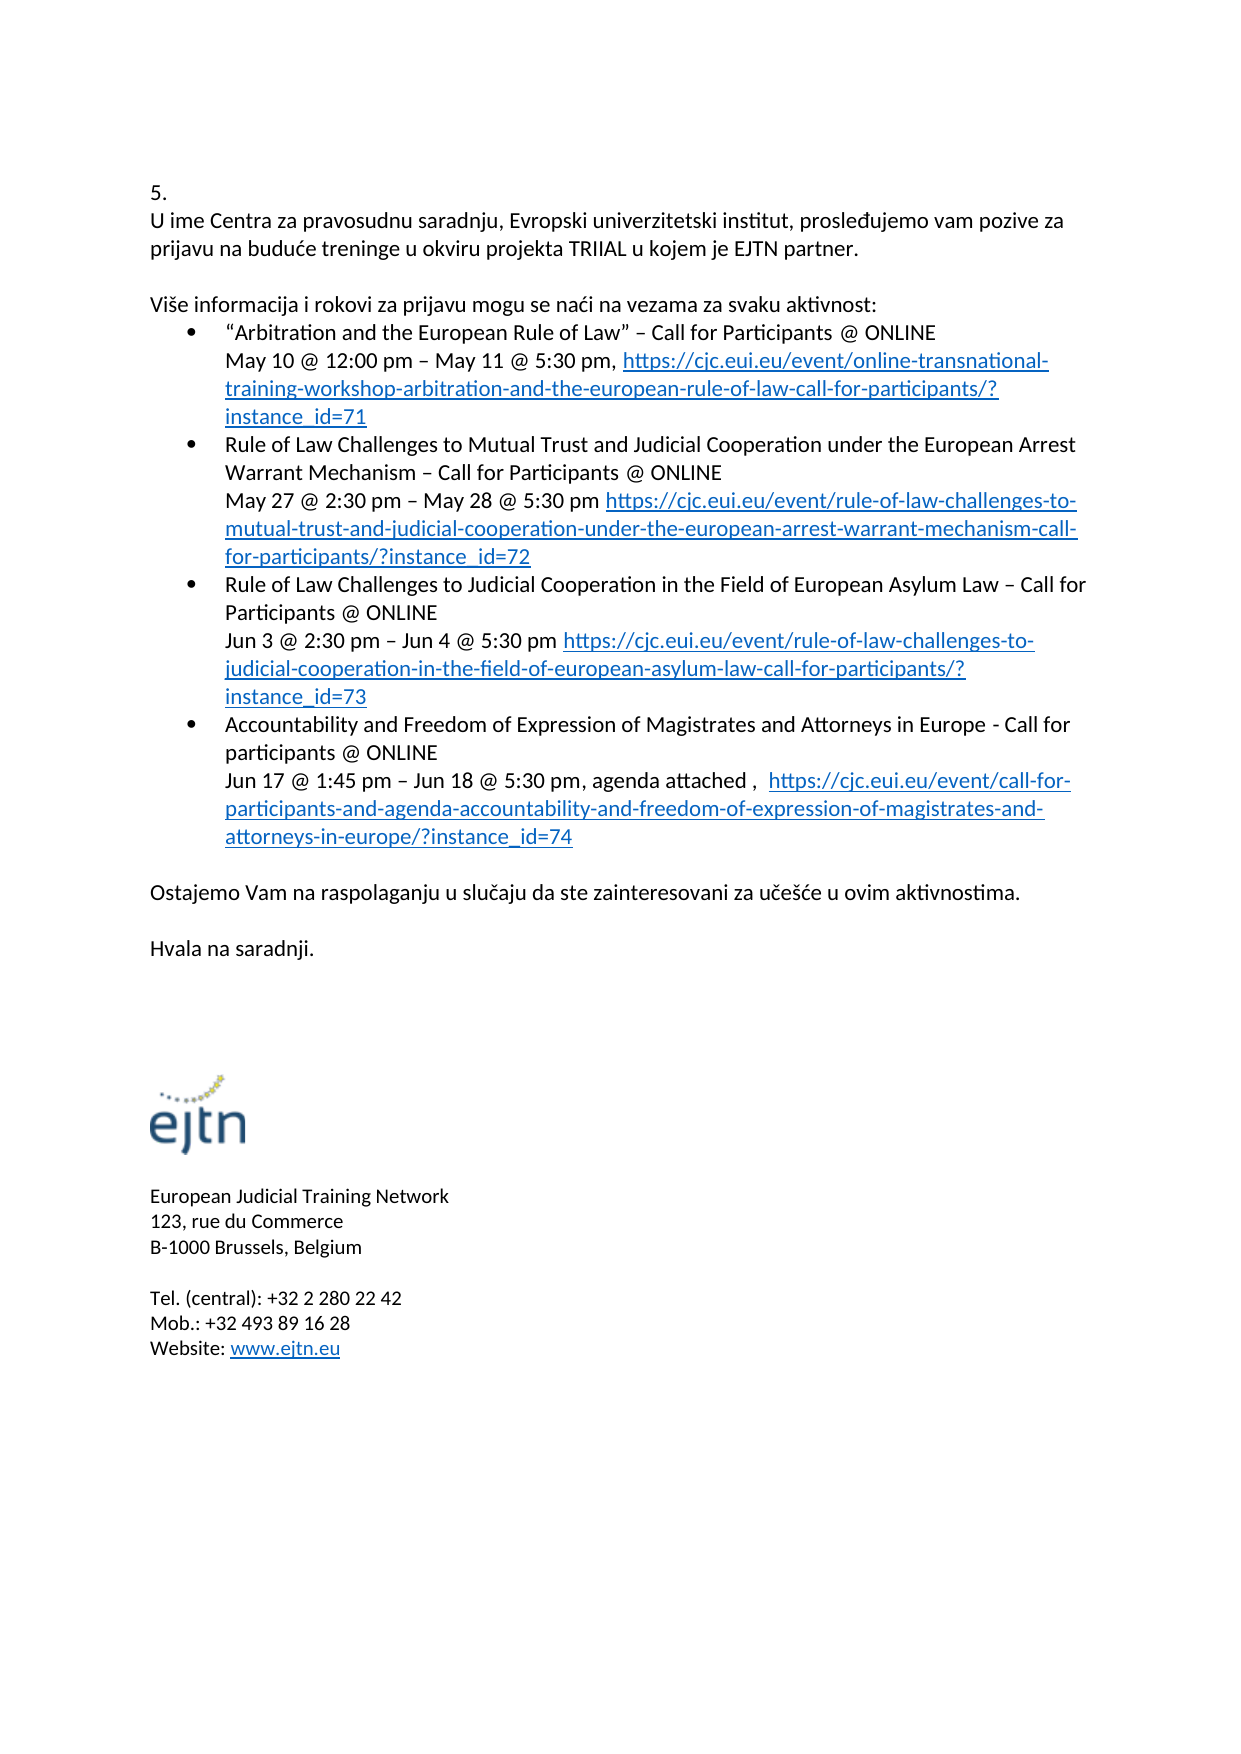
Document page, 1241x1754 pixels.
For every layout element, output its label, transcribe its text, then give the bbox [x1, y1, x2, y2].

picture [150, 1074, 245, 1155]
text Više informacija i rokovi za prijavu mogu se naći na vezama za svaku aktivnost: [150, 290, 1090, 318]
text 123, rue du Commerce [150, 1208, 1090, 1234]
list “Arbitration and the European Rule of Law” – Call for Participants @ ONLINE May 10 @ 12:00 pm – May 11 @ 5:30 pm, https://cjc.eui.eu/event/online-transnational-training-workshop-arbitration-and-the-european-rule-of-law-call-for-participants/?instance_id=71 [187, 318, 1090, 430]
text Ostajemo Vam na raspolaganju u slučaju da ste zainteresovani za učešće u ovim aktivnostima. [150, 878, 1090, 907]
text U ime Centra za pravosudnu saradnju, Evropski univerzitetski institut, prosleđujemo vam pozive za prijavu na buduće treninge u okviru projekta TRIIAL u kojem je EJTN partner. [150, 206, 1090, 262]
text 5. [150, 178, 1090, 206]
text Mob.: +32 493 89 16 28 [150, 1310, 1090, 1336]
list Accountability and Freedom of Expression of Magistrates and Attorneys in Europe - Call for participants @ ONLINE Jun 17 @ 1:45 pm – Jun 18 @ 5:30 pm, agenda attached , https://cjc.eui.eu/event/call-for-participants-and-agenda-accountability-and-freedom-of-expression-of-magistrates-and-attorneys-in-europe/?instance_id=74 [187, 710, 1090, 851]
text Website: www.ejtn.eu [150, 1336, 1090, 1361]
text B-1000 Brussels, Belgium [150, 1234, 1090, 1259]
list Rule of Law Challenges to Mutual Trust and Judicial Cooperation under the European Arrest Warrant Mechanism – Call for Participants @ ONLINE May 27 @ 2:30 pm – May 28 @ 5:30 pm https://cjc.eui.eu/event/rule-of-law-challenges-to-mutual-trust-and-judicial-cooperation-under-the-european-arrest-warrant-mechanism-call-for-participants/?instance_id=72 [187, 430, 1090, 570]
text European Judicial Training Network [150, 1155, 1090, 1208]
text Hvala na saradnji. [150, 934, 1090, 963]
text Tel. (central): +32 2 280 22 42 [150, 1285, 1090, 1310]
list Rule of Law Challenges to Judicial Cooperation in the Field of European Asylum Law – Call for Participants @ ONLINE Jun 3 @ 2:30 pm – Jun 4 @ 5:30 pm https://cjc.eui.eu/event/rule-of-law-challenges-to-judicial-cooperation-in-the-field-of-european-asylum-law-call-for-participants/?instance_id=73 [187, 570, 1090, 710]
